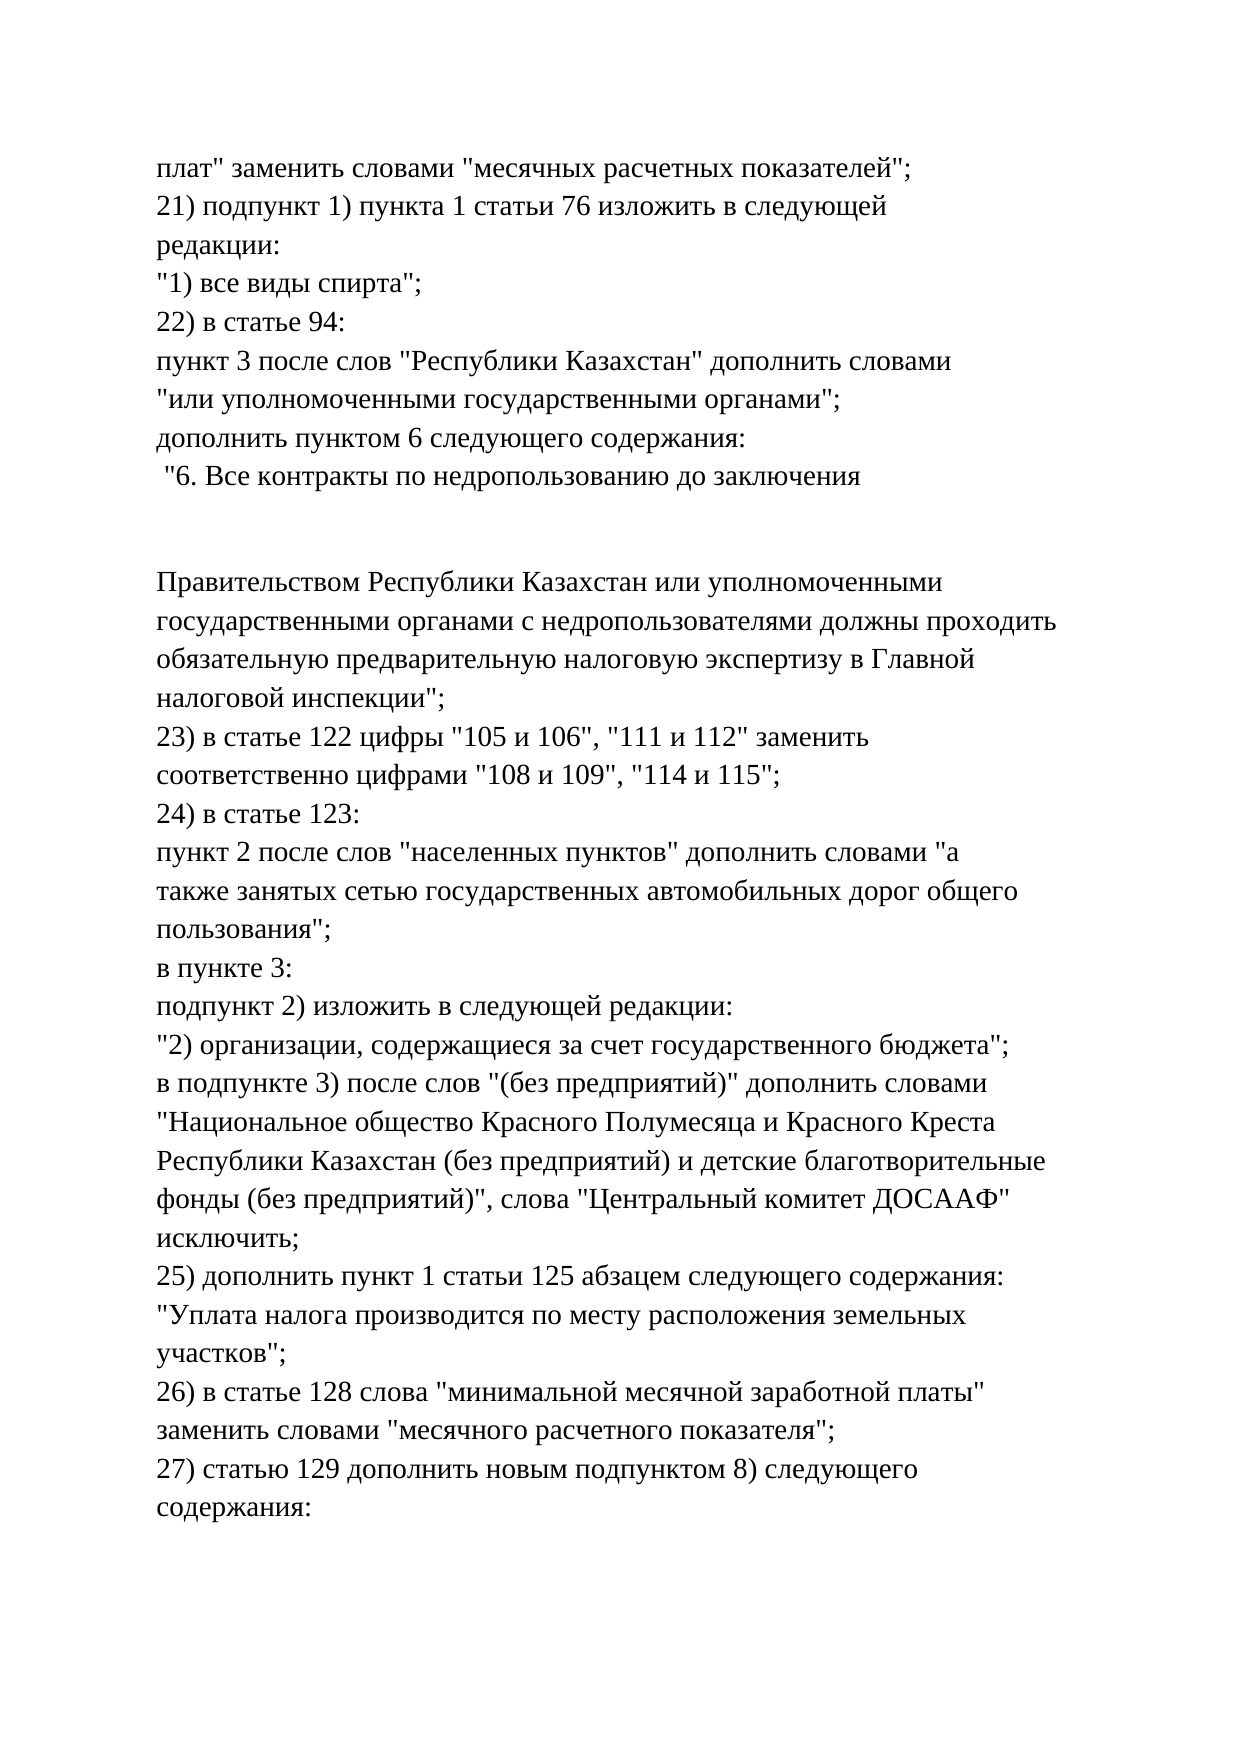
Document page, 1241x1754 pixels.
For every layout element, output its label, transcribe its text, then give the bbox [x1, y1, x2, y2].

text Республики Казахстан (без предприятий) и детские благотворительные [112, 1143, 1128, 1176]
text "Уплата налога производится по месту расположения земельных [112, 1297, 1128, 1330]
text заменить словами "месячного расчетного показателя"; [112, 1412, 1128, 1446]
text налоговой инспекции"; [112, 680, 1128, 714]
text дополнить пунктом 6 следующего содержания: [112, 420, 1128, 453]
text редакции: [112, 227, 1128, 261]
text 22) в статье 94: [112, 304, 1128, 338]
text соответственно цифрами "108 и 109", "114 и 115"; [112, 757, 1128, 791]
text подпункт 2) изложить в следующей редакции: [112, 988, 1128, 1022]
text "2) организации, содержащиеся за счет государственного бюджета"; [112, 1027, 1128, 1061]
text пользования"; [112, 911, 1128, 945]
text 24) в статье 123: [112, 796, 1128, 829]
text "Национальное общество Красного Полумесяца и Красного Креста [112, 1104, 1128, 1138]
text в пункте 3: [112, 950, 1128, 983]
text 25) дополнить пункт 1 статьи 125 абзацем следующего содержания: [112, 1258, 1128, 1292]
text 27) статью 129 дополнить новым подпунктом 8) следующего [112, 1451, 1128, 1484]
text обязательную предварительную налоговую экспертизу в Главной [112, 642, 1128, 675]
text "или уполномоченными государственными органами"; [112, 381, 1128, 415]
text исключить; [112, 1220, 1128, 1253]
text 23) в статье 122 цифры "105 и 106", "111 и 112" заменить [112, 719, 1128, 752]
text в подпункте 3) после слов "(без предприятий)" дополнить словами [112, 1066, 1128, 1099]
text плат" заменить словами "месячных расчетных показателей"; [112, 150, 1128, 183]
text государственными органами с недропользователями должны проходить [112, 603, 1128, 637]
text также занятых сетью государственных автомобильных дорог общего [112, 873, 1128, 906]
text пункт 2 после слов "населенных пунктов" дополнить словами "а [112, 834, 1128, 868]
text 21) подпункт 1) пункта 1 статьи 76 изложить в следующей [112, 188, 1128, 222]
text пункт 3 после слов "Республики Казахстан" дополнить словами [112, 343, 1128, 376]
text фонды (без предприятий)", слова "Центральный комитет ДОСААФ" [112, 1181, 1128, 1215]
text участков"; [112, 1335, 1128, 1369]
text Правительством Республики Казахстан или уполномоченными [112, 564, 1128, 598]
text "6. Все контракты по недропользованию до заключения [112, 458, 1128, 492]
text содержания: [112, 1489, 1128, 1523]
text "1) все виды спирта"; [112, 266, 1128, 299]
text 26) в статье 128 слова "минимальной месячной заработной платы" [112, 1374, 1128, 1407]
